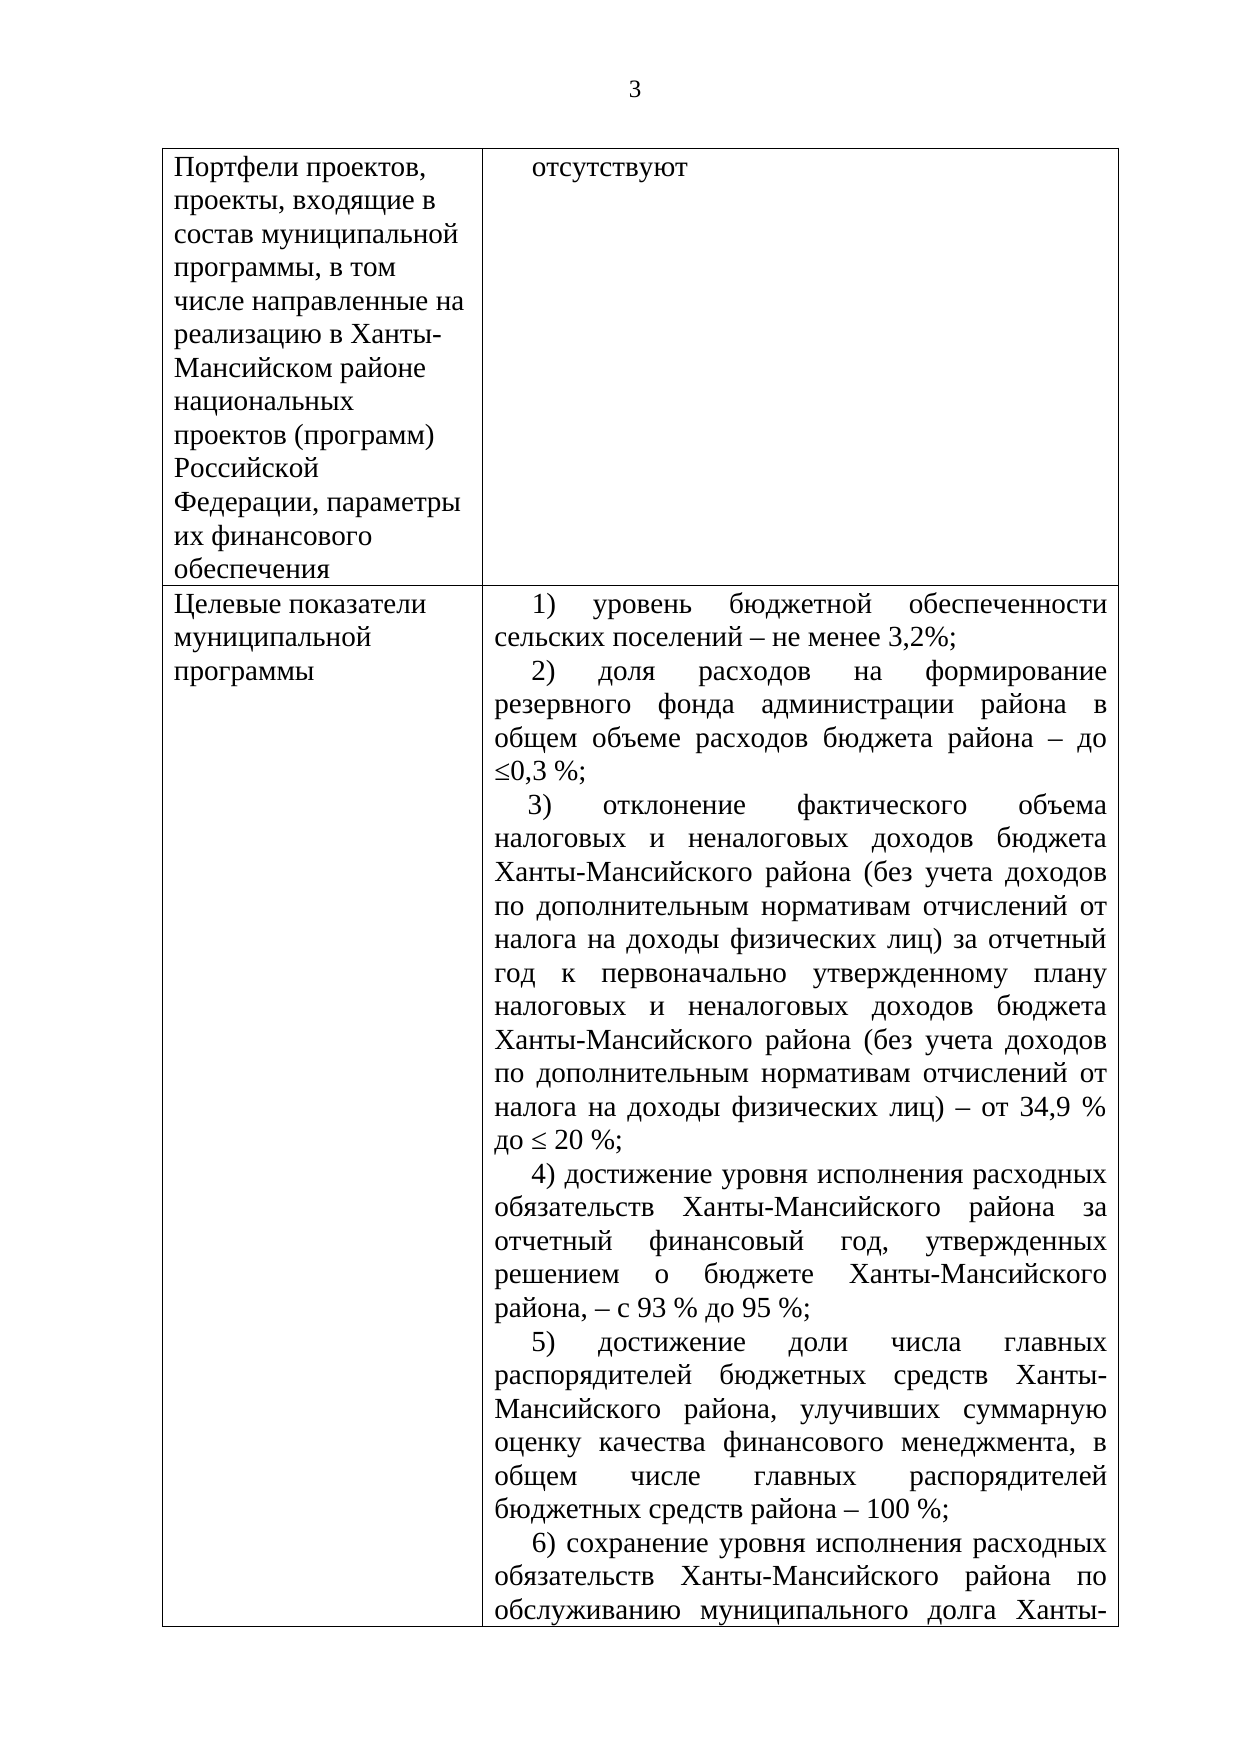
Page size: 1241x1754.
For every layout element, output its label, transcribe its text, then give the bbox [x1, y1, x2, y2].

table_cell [163, 586, 482, 1626]
table_cell Портфели проектов, проекты, входящие в состав муниципальной программы, в том числе направленные на реализацию в Ханты-Мансийском районе национальных проектов (программ) Российской Федерации, параметры их финансового обеспечения [163, 149, 482, 585]
table_cell отсутствуют [483, 149, 1118, 585]
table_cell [483, 586, 1118, 1626]
